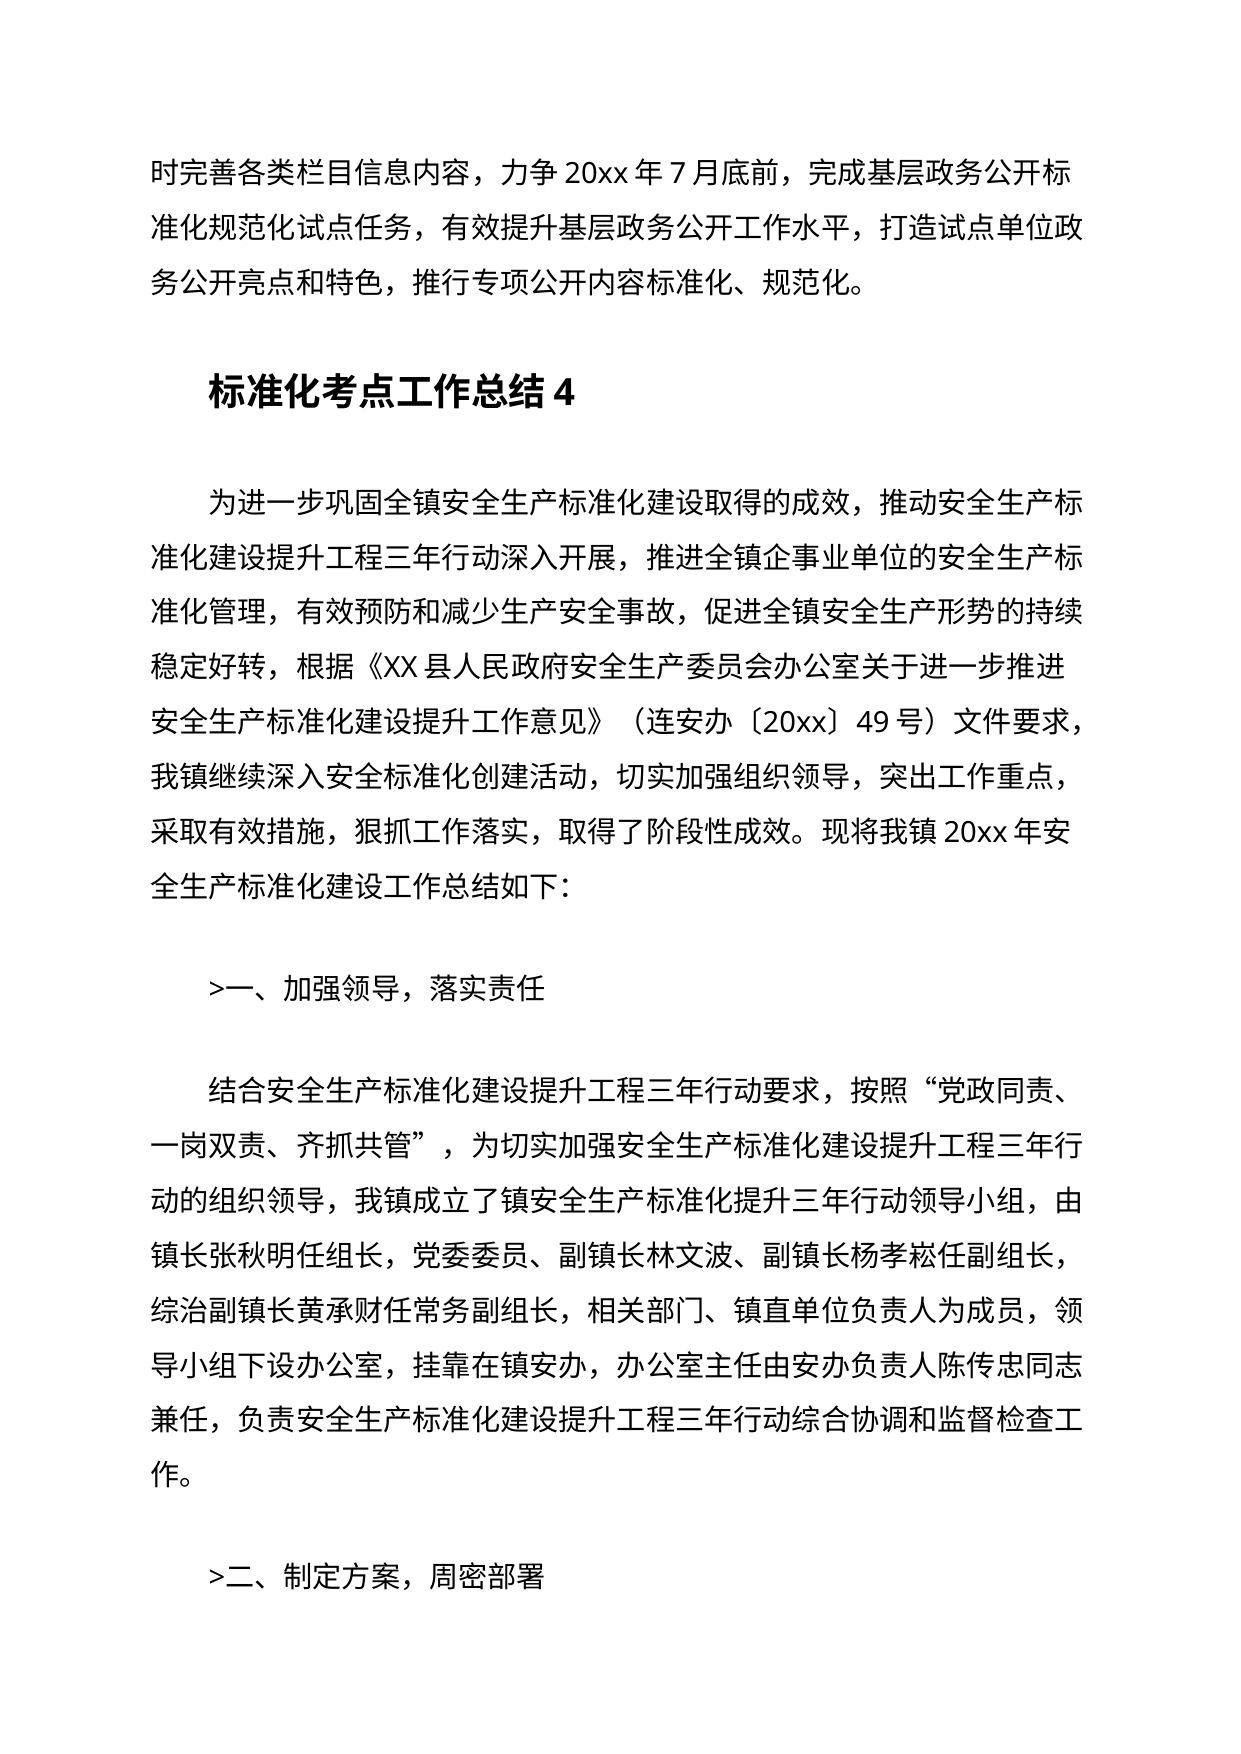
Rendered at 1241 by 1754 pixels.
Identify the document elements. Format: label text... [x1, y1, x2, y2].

text >二、制定方案，周密部署 [150, 1554, 1090, 1596]
text 结合安全生产标准化建设提升工程三年行动要求，按照“党政同责、一岗双责、齐抓共管”，为切实加强安全生产标准化建设提升工程三年行动的组织领导，我镇成立了镇安全生产标准化提升三年行动领导小组，由镇长张秋明任组长，党委委员、副镇长林文波、副镇长杨孝崧任副组长，综治副镇长黄承财任常务副组长，相关部门、镇直单位负责人为成员，领导小组下设办公室，挂靠在镇安办，办公室主任由安办负责人陈传忠同志兼任，负责安全生产标准化建设提升工程三年行动综合协调和监督检查工作。 [150, 1068, 1090, 1494]
text 标准化考点工作总结4 [150, 362, 1090, 416]
text 为进一步巩固全镇安全生产标准化建设取得的成效，推动安全生产标准化建设提升工程三年行动深入开展，推进全镇企事业单位的安全生产标准化管理，有效预防和减少生产安全事故，促进全镇安全生产形势的持续稳定好转，根据《XX县人民政府安全生产委员会办公室关于进一步推进安全生产标准化建设提升工作意见》（连安办〔20xx〕49号）文件要求，我镇继续深入安全标准化创建活动，切实加强组织领导，突出工作重点，采取有效措施，狠抓工作落实，取得了阶段性成效。现将我镇20xx年安全生产标准化建设工作总结如下： [150, 479, 1090, 906]
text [150, 150, 1090, 302]
text >一、加强领导，落实责任 [150, 966, 1090, 1008]
